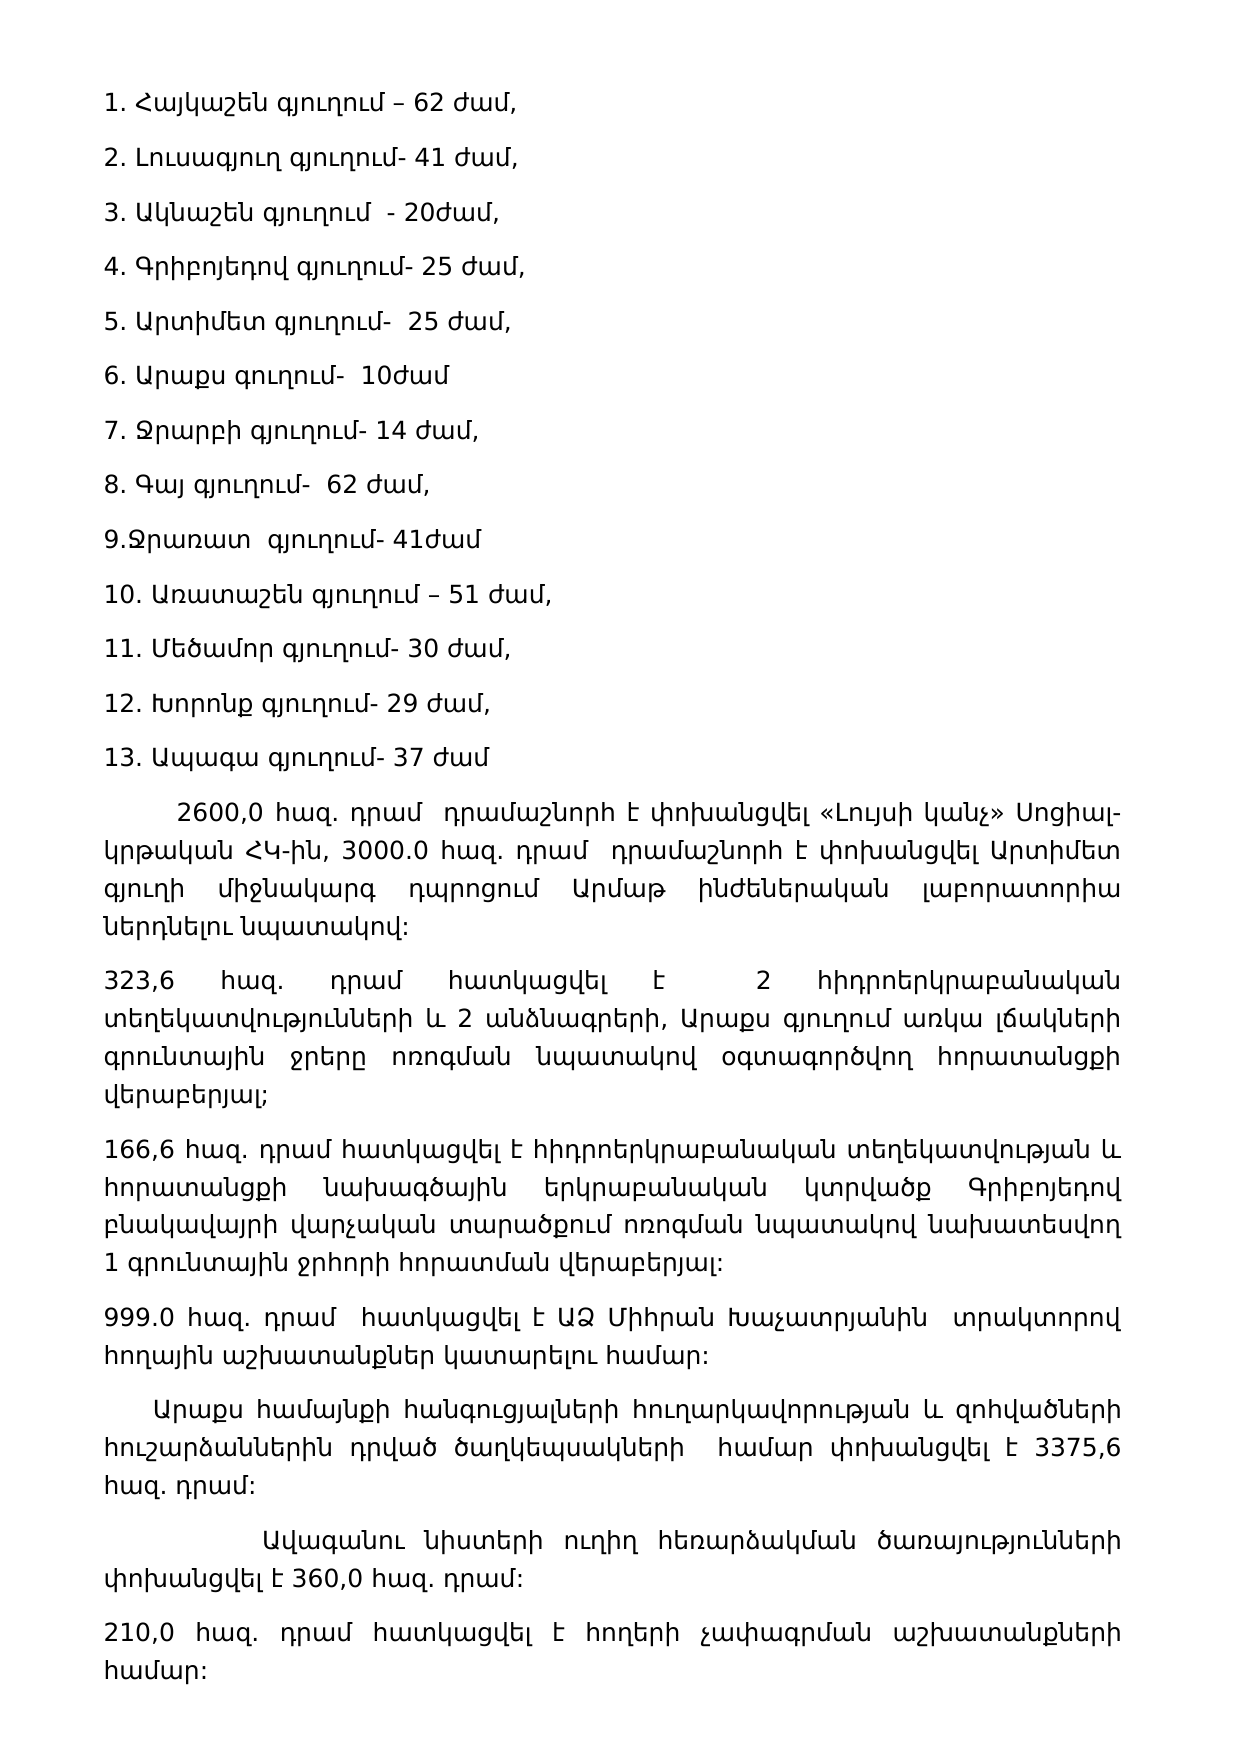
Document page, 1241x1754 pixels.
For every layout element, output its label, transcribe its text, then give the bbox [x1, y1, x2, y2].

text 12. Խորոնք գյուղում- 29 ժամ, [103, 689, 1122, 718]
text 166,6 հազ. դրամ հատկացվել է հիդրոերկրաբանական տեղեկատվության և հորատանցքի նախագծային երկրաբանական կտրվածք Գրիբոյեդով բնակավայրի վարչական տարածքում ոռոգման նպատակով նախատեսվող 1 գրունտային ջրհորի հորատման վերաբերյալ: [103, 1135, 1122, 1278]
text 1. Հայկաշեն գյուղում – 62 ժամ, [103, 89, 1122, 118]
text 7. Ջրարբի գյուղում- 14 ժամ, [103, 416, 1122, 445]
text Ավագանու նիստերի ուղիղ հեռարձակման ծառայությունների փոխանցվել է 360,0 հազ. դրամ: [103, 1526, 1122, 1593]
text 6. Արաքս գուղում- 10ժամ [103, 362, 1122, 391]
text 210,0 հազ. դրամ հատկացվել է հողերի չափագրման աշխատանքների համար: [103, 1619, 1122, 1686]
text 2. Լուսագյուղ գյուղում- 41 ժամ, [103, 143, 1122, 172]
text 4. Գրիբոյեդով գյուղում- 25 ժամ, [103, 252, 1122, 282]
text 13. Ապագա գյուղում- 37 ժամ [103, 744, 1122, 773]
text 11. Մեծամոր գյուղում- 30 ժամ, [103, 634, 1122, 664]
text 5. Արտիմետ գյուղում- 25 ժամ, [103, 307, 1122, 336]
text 2600,0 հազ. դրամ դրամաշնորհ է փոխանցվել «Լույսի կանչ» Սոցիալ-կրթական ՀԿ-ին, 3000.0 հազ. դրամ դրամաշնորհ է փոխանցվել Արտիմետ գյուղի միջնակարգ դպրոցում Արմաթ ինժեներական լաբորատորիա ներդնելու նպատակով: [103, 798, 1122, 941]
text 8. Գայ գյուղում- 62 ժամ, [103, 471, 1122, 500]
text 3. Ակնաշեն գյուղում - 20ժամ, [103, 198, 1122, 227]
text 9.Ջրառատ գյուղում- 41ժամ [103, 525, 1122, 554]
text Արաքս համայնքի հանգուցյալների հուղարկավորության և զոհվածների հուշարձաններին դրված ծաղկեպսակների համար փոխանցվել է 3375,6 հազ. դրամ: [103, 1396, 1122, 1501]
text 323,6 հազ. դրամ հատկացվել է 2 հիդրոերկրաբանական տեղեկատվությունների և 2 անձնագրերի, Արաքս գյուղում առկա լճակների գրունտային ջրերը ոռոգման նպատակով օգտագործվող հորատանցքի վերաբերյալ; [103, 967, 1122, 1109]
text 999.0 հազ. դրամ հատկացվել է ԱՁ Միհրան Խաչատրյանին տրակտորով հողային աշխատանքներ կատարելու համար: [103, 1303, 1122, 1370]
text 10. Առատաշեն գյուղում – 51 ժամ, [103, 580, 1122, 609]
